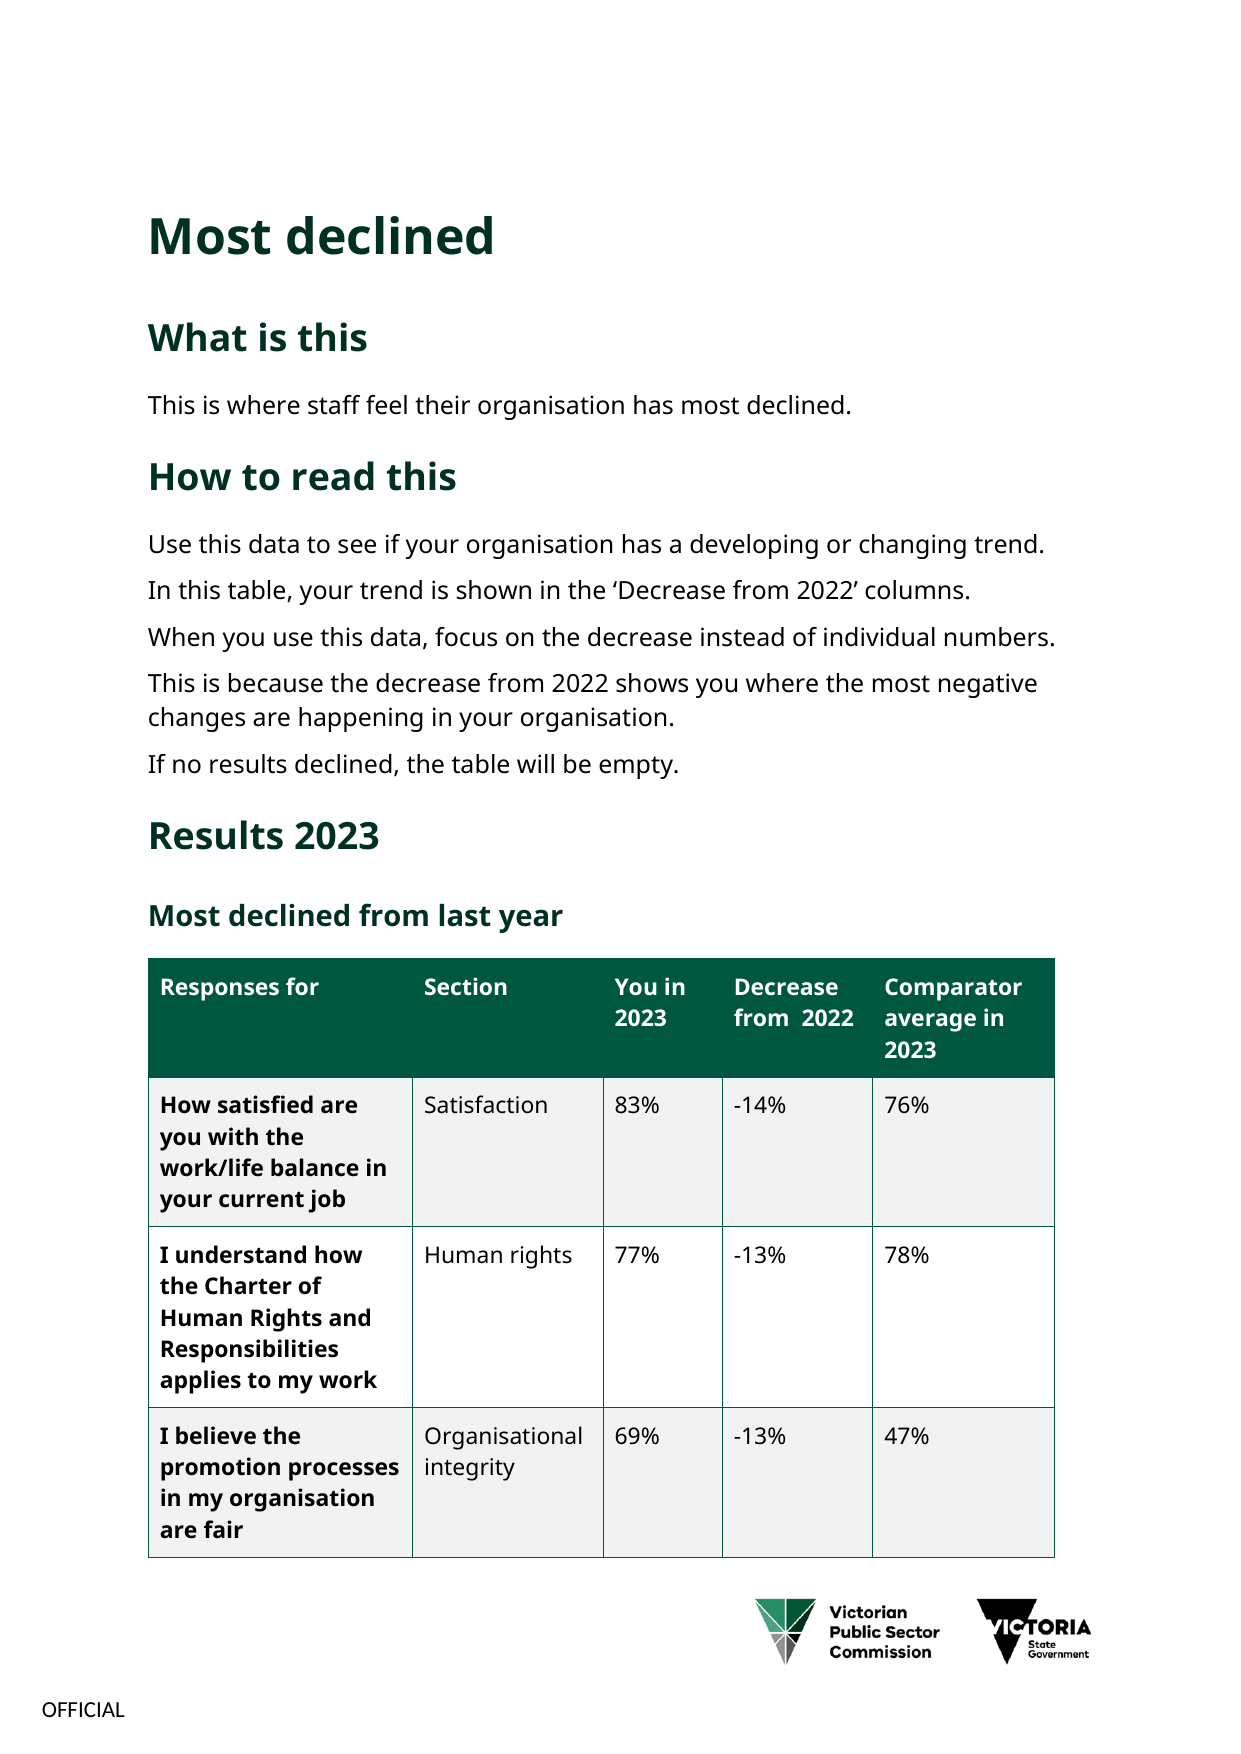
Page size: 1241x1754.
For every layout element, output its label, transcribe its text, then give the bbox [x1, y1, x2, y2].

table_cell 69% [604, 1408, 722, 1557]
table_header Comparator average in 2023 [873, 959, 1054, 1077]
subtitle What is this [148, 311, 1092, 362]
picture [754, 1598, 1093, 1666]
text This is because the decrease from 2022 shows you where the most negative changes are happening in your organisation. [148, 666, 1092, 734]
text When you use this data, focus on the decrease instead of individual numbers. [148, 619, 1092, 653]
table_cell 76% [873, 1078, 1054, 1226]
table_cell I understand how the Charter of Human Rights and Responsibilities applies to my work [149, 1227, 412, 1407]
table_header Decrease from 2022 [723, 959, 872, 1077]
table_header Section [413, 959, 603, 1077]
table_cell -14% [723, 1078, 872, 1226]
text This is where staff feel their organisation has most declined. [148, 387, 1092, 421]
table_cell 77% [604, 1227, 722, 1407]
table_header You in 2023 [604, 959, 722, 1077]
table_cell How satisfied are you with the work/life balance in your current job [149, 1078, 412, 1226]
subtitle Most declined from last year [148, 896, 1092, 935]
text If no results declined, the table will be empty. [148, 746, 1092, 780]
text Use this data to see if your organisation has a developing or changing trend. [148, 526, 1092, 560]
table_cell Satisfaction [413, 1078, 603, 1226]
table_cell Organisational integrity [413, 1408, 603, 1557]
table_cell 47% [873, 1408, 1054, 1557]
table_cell Human rights [413, 1227, 603, 1407]
table_cell 83% [604, 1078, 722, 1226]
text In this table, your trend is shown in the ‘Decrease from 2022’ columns. [148, 573, 1092, 607]
table_cell -13% [723, 1227, 872, 1407]
subtitle How to read this [148, 451, 1092, 502]
subtitle Most declined [148, 201, 1092, 269]
table_cell I believe the promotion processes in my organisation are fair [149, 1408, 412, 1557]
table_cell -13% [723, 1408, 872, 1557]
table_cell 78% [873, 1227, 1054, 1407]
table_header Responses for [149, 959, 412, 1077]
subtitle Results 2023 [148, 809, 1092, 861]
